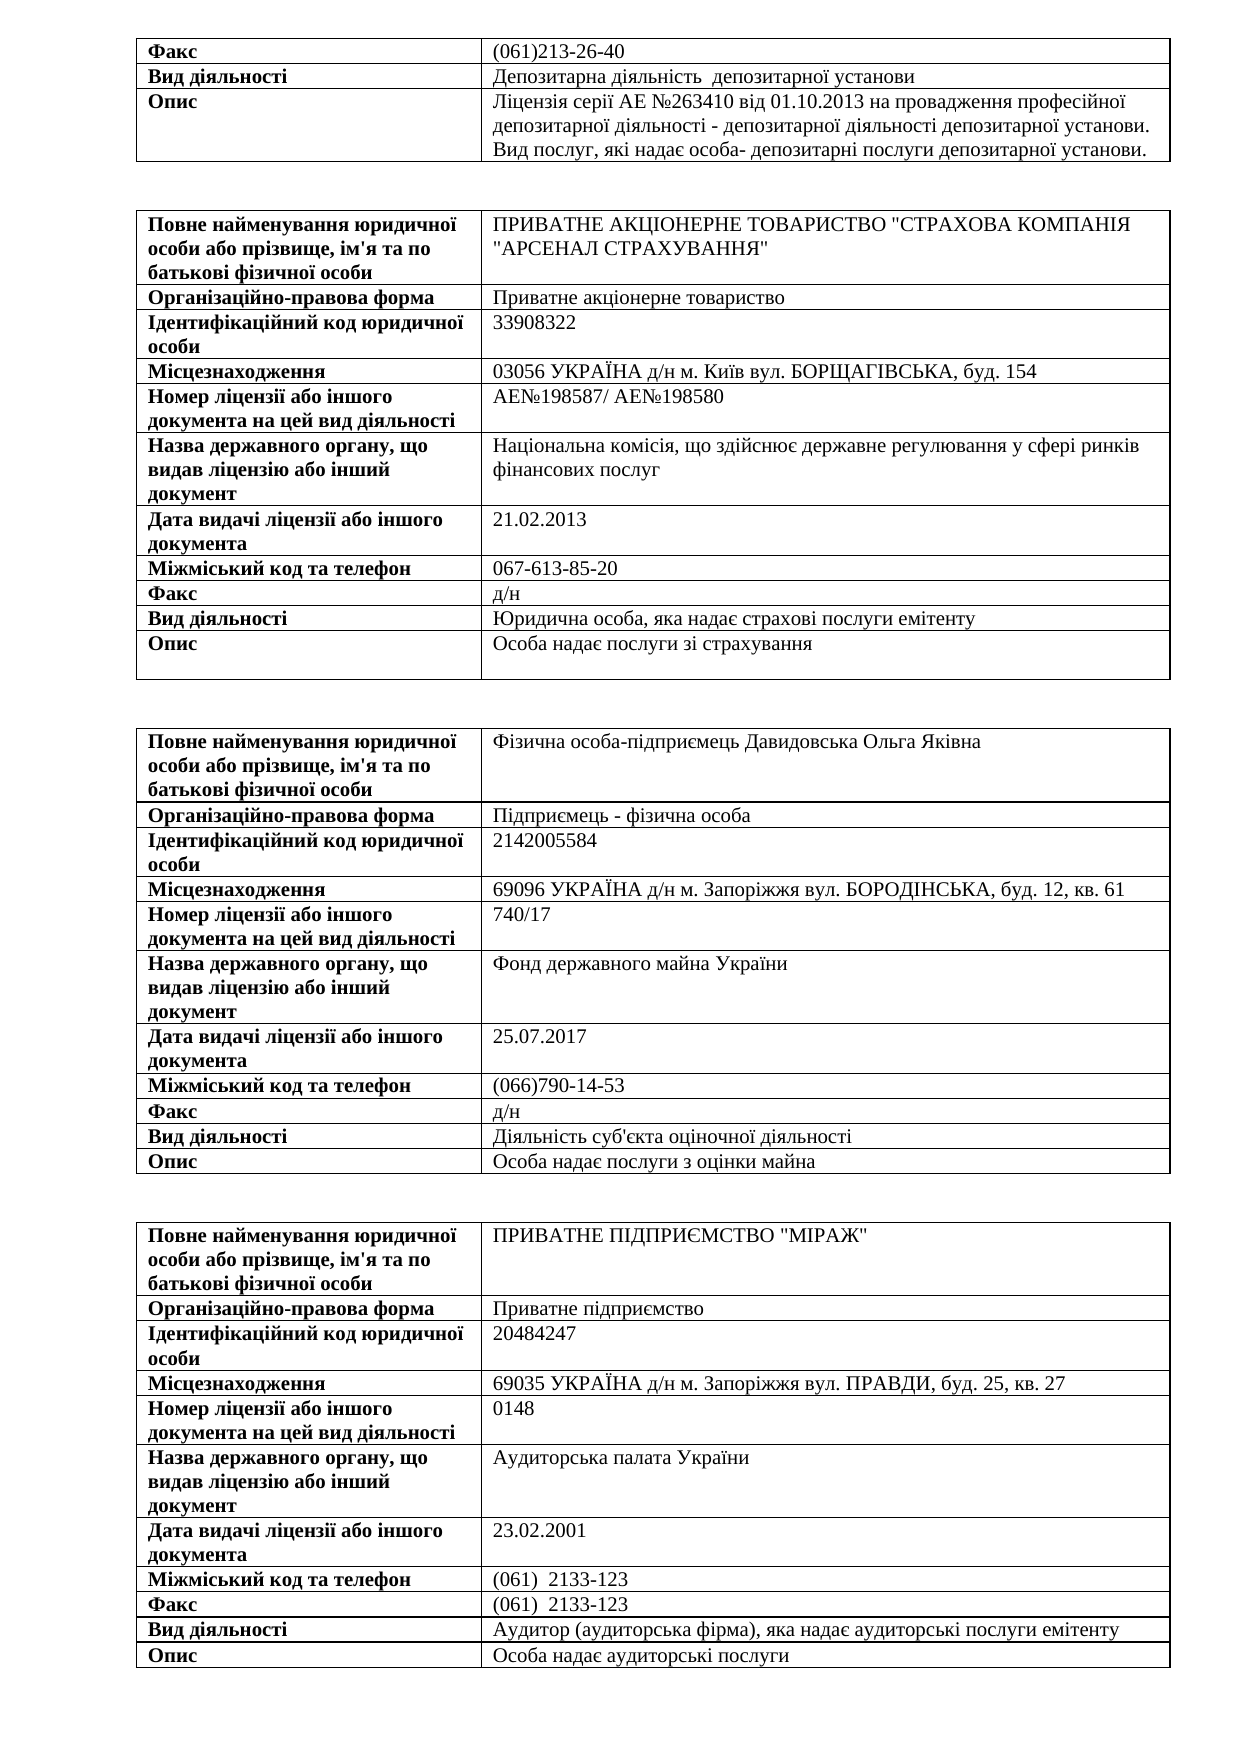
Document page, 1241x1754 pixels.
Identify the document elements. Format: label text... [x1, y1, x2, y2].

table_cell Назва державного органу, що видав ліцензію або інший документ [137, 1445, 481, 1517]
table_cell д/н [482, 1099, 1169, 1123]
table_cell Організаційно-правова форма [137, 1296, 481, 1320]
table_cell 21.02.2013 [482, 506, 1169, 554]
table_cell Організаційно-правова форма [137, 803, 481, 827]
table_cell Ідентифікаційний код юридичної особи [137, 828, 481, 876]
table_cell 067-613-85-20 [482, 556, 1169, 580]
table_cell 740/17 [482, 902, 1169, 950]
table_cell Аудиторська палата України [482, 1445, 1169, 1517]
table_header Повне найменування юридичної особи або прізвище, ім'я та по батькові фізичної особи [137, 729, 481, 801]
table_cell Опис [137, 1149, 481, 1173]
table_cell Вид діяльності [137, 1124, 481, 1148]
table_cell Дата видачі ліцензії або іншого документа [137, 1024, 481, 1072]
table_header Фізична особа-підприємець Давидовська Ольга Яківна [482, 729, 1169, 801]
table_cell Факс [137, 39, 481, 63]
table_cell Факс [137, 1592, 481, 1616]
table_cell Ідентифікаційний код юридичної особи [137, 310, 481, 358]
table_cell Номер ліцензії або іншого документа на цей вид діяльності [137, 1396, 481, 1444]
table_cell Юридична особа, яка надає страховi послуги емiтенту [482, 606, 1169, 630]
table_cell 20484247 [482, 1321, 1169, 1369]
table_cell АЕ№198587/ АЕ№198580 [482, 384, 1169, 432]
table_cell Аудитор (аудиторськa фiрмa), якa надає аудиторськi послуги емiтенту [482, 1618, 1169, 1641]
table_cell Факс [137, 1099, 481, 1123]
table_cell 0148 [482, 1396, 1169, 1444]
table_cell Ідентифікаційний код юридичної особи [137, 1321, 481, 1369]
table_cell 33908322 [482, 310, 1169, 358]
table_header Повне найменування юридичної особи або прізвище, ім'я та по батькові фізичної особи [137, 211, 481, 284]
table_cell Опис [137, 89, 481, 161]
table_cell 2142005584 [482, 828, 1169, 876]
table_cell Фонд державного майна України [482, 951, 1169, 1023]
table_cell Місцезнаходження [137, 877, 481, 901]
table_cell (061)213-26-40 [482, 39, 1169, 63]
table_cell д/н [482, 581, 1169, 605]
table_header ПРИВАТНЕ ПІДПРИЄМСТВО "МІРАЖ" [482, 1223, 1169, 1295]
table_cell Факс [137, 581, 481, 605]
table_cell Міжміський код та телефон [137, 1074, 481, 1097]
table_cell (066)790-14-53 [482, 1074, 1169, 1097]
table_cell Дата видачі ліцензії або іншого документа [137, 506, 481, 554]
table_cell Міжміський код та телефон [137, 556, 481, 580]
table_cell Міжміський код та телефон [137, 1567, 481, 1591]
table_cell Приватне пiдприємство [482, 1296, 1169, 1320]
table_cell Місцезнаходження [137, 1371, 481, 1394]
table_cell Ліцензія серії АЕ №263410 від 01.10.2013 на провадження професійної депозитарної діяльності - депозитарної діяльності депозитарної установи. Вид послуг, які надає особа- депозитарні послуги депозитарної установи. [482, 89, 1169, 161]
table_cell Вид діяльності [137, 1618, 481, 1641]
table_cell 69035 УКРАЇНА д/н м. Запоріжжя вул. ПРАВДИ, буд. 25, кв. 27 [482, 1371, 1169, 1394]
table_cell Приватне акцiонерне товариство [482, 285, 1169, 309]
table_cell (061) 2133-123 [482, 1567, 1169, 1591]
table_cell Опис [137, 631, 481, 679]
table_cell Назва державного органу, що видав ліцензію або інший документ [137, 433, 481, 505]
table_cell Організаційно-правова форма [137, 285, 481, 309]
table_cell Особа надає послуги з оцінки майна [482, 1149, 1169, 1173]
table_cell Депозитарна діяльність депозитарної установи [482, 64, 1169, 88]
table_cell Назва державного органу, що видав ліцензію або інший документ [137, 951, 481, 1023]
table_cell Діяльність суб'єкта оціночної діяльності [482, 1124, 1169, 1148]
table_cell Пiдприємець - фiзична особа [482, 803, 1169, 827]
table_cell Опис [137, 1643, 481, 1667]
table_cell Номер ліцензії або іншого документа на цей вид діяльності [137, 384, 481, 432]
table_cell 69096 УКРАЇНА д/н м. Запоріжжя вул. БОРОДІНСЬКА, буд. 12, кв. 61 [482, 877, 1169, 901]
table_cell Номер ліцензії або іншого документа на цей вид діяльності [137, 902, 481, 950]
table_header Повне найменування юридичної особи або прізвище, ім'я та по батькові фізичної особи [137, 1223, 481, 1295]
table_cell Особа надає послуги зі страхування [482, 631, 1169, 679]
table_cell Національна комісія, що здійснює державне регулювання у сфері ринків фінансових послуг [482, 433, 1169, 505]
table_cell 03056 УКРАЇНА д/н м. Київ вул. БОРЩАГІВСЬКА, буд. 154 [482, 359, 1169, 383]
table_cell Місцезнаходження [137, 359, 481, 383]
table_cell Дата видачі ліцензії або іншого документа [137, 1518, 481, 1566]
table_cell Особа надає аудиторські послуги [482, 1643, 1169, 1667]
table_cell 25.07.2017 [482, 1024, 1169, 1072]
table_header ПРИВАТНЕ АКЦІОНЕРНЕ ТОВАРИСТВО "СТРАХОВА КОМПАНІЯ "АРСЕНАЛ СТРАХУВАННЯ" [482, 211, 1169, 284]
table_cell 23.02.2001 [482, 1518, 1169, 1566]
table_cell (061) 2133-123 [482, 1592, 1169, 1616]
table_cell Вид діяльності [137, 64, 481, 88]
table_cell Вид діяльності [137, 606, 481, 630]
